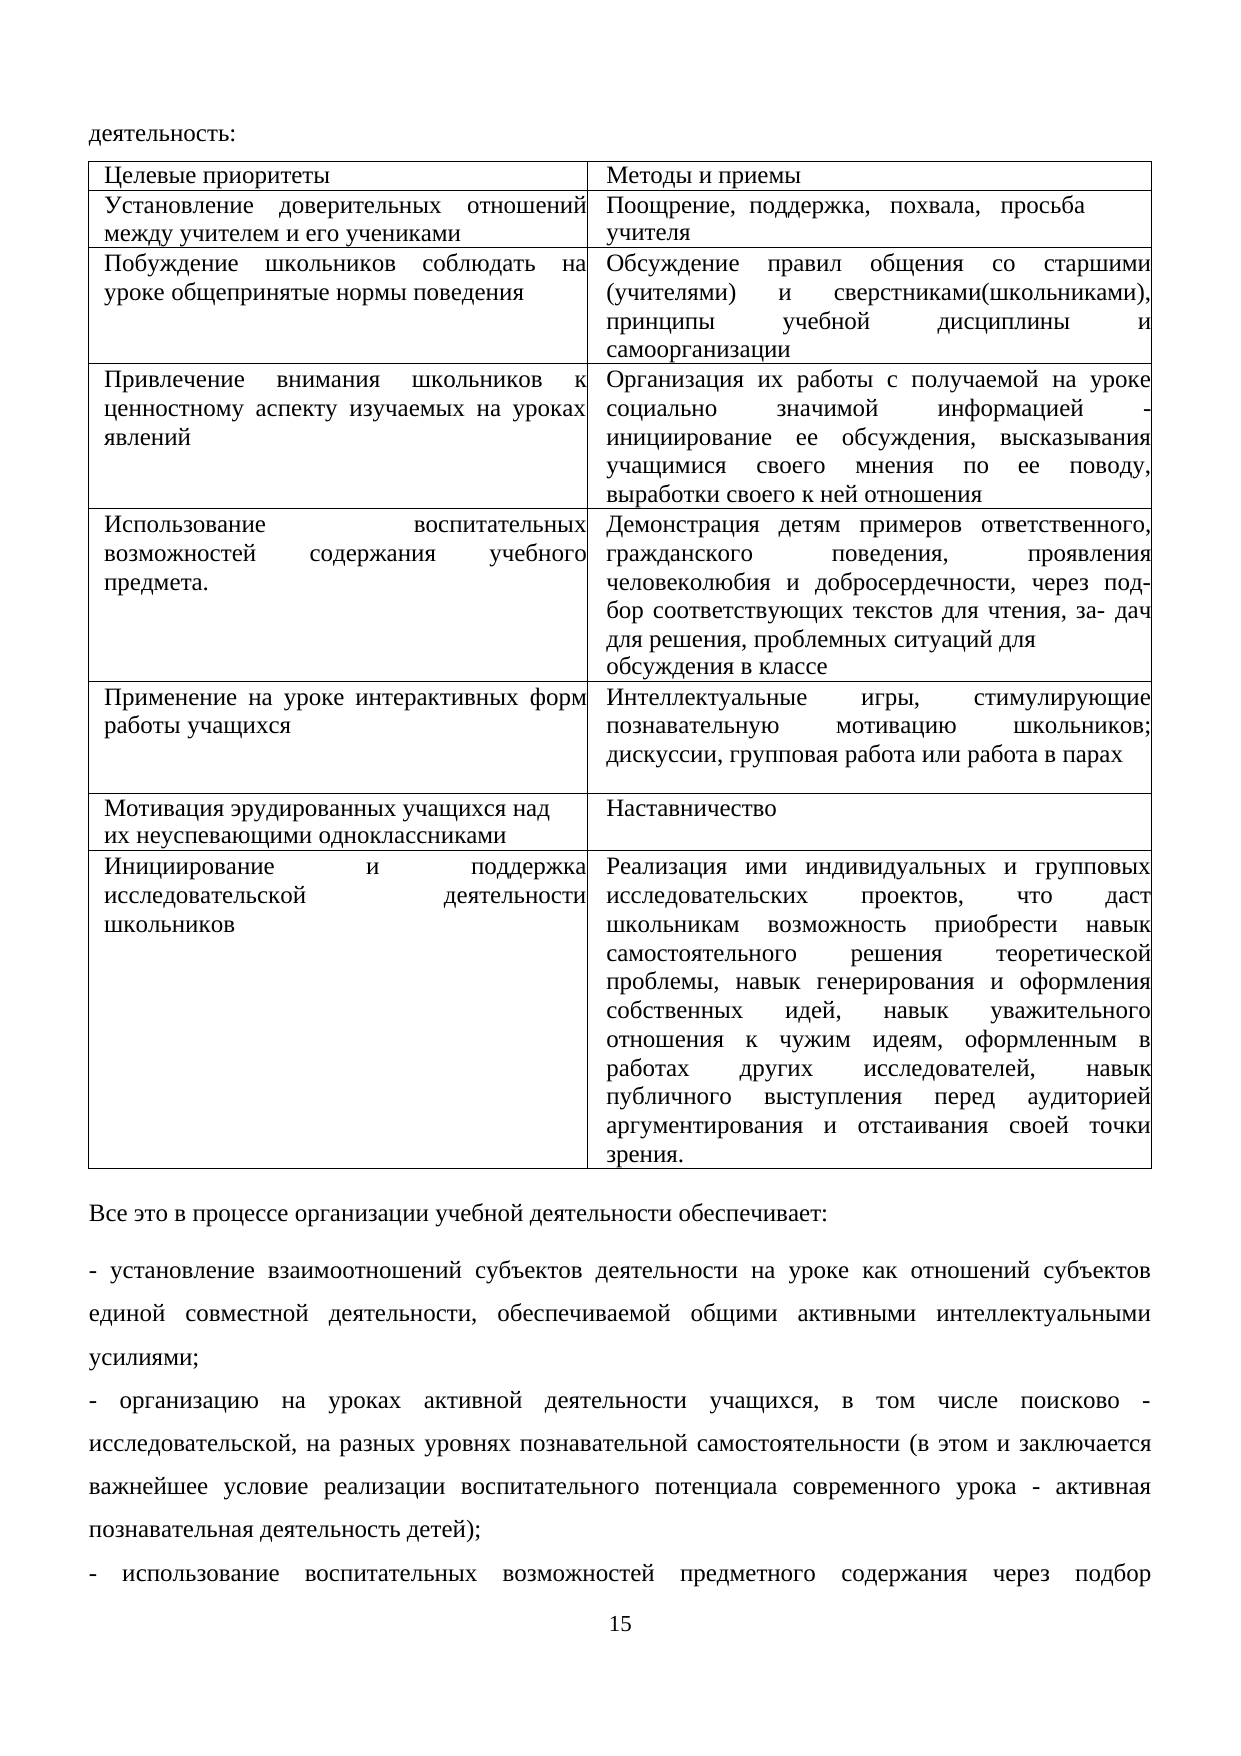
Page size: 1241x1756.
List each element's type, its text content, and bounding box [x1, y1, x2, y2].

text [89, 118, 1152, 147]
table_cell Обсуждение правил общения со старшими (учителями) и сверстниками(школьниками), принципы учебной дисциплины и самоорганизации [588, 248, 1151, 363]
table_cell Организация их работы с получаемой на уроке социально значимой информацией - инициирование ее обсуждения, высказывания учащимися своего мнения по ее поводу, выработки своего к ней отношения [588, 364, 1151, 508]
table_cell Демонстрация детям примеров ответственного, гражданского поведения, проявления человеколюбия и добросердечности, через под- бор соответствующих текстов для чтения, за- дач для решения, проблемных ситуаций для обсуждения в классе [588, 509, 1151, 681]
table_cell Установление доверительных отношений между учителем и его учениками [89, 191, 587, 247]
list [89, 1558, 1152, 1587]
table_cell Реализация ими индивидуальных и групповых исследовательских проектов, что даст школьникам возможность приобрести навык самостоятельного решения теоретической проблемы, навык генерирования и оформления собственных идей, навык уважительного отношения к чужим идеям, оформленным в работах других исследователей, навык публичного выступления перед аудиторией аргументирования и отстаивания своей точки зрения. [588, 851, 1151, 1168]
text Все это в процессе организации учебной деятельности обеспечивает: [89, 1198, 1152, 1226]
table_header Целевые приоритеты [89, 162, 587, 190]
table_cell Привлечение внимания школьников к ценностному аспекту изучаемых на уроках явлений [89, 364, 587, 508]
table_cell Применение на уроке интерактивных форм работы учащихся [89, 682, 587, 793]
list - установление взаимоотношений субъектов деятельности на уроке как отношений субъектов единой совместной деятельности, обеспечиваемой общими активными интеллектуальными усилиями; [89, 1255, 1152, 1370]
table_cell Интеллектуальные игры, стимулирующие познавательную мотивацию школьников; дискуссии, групповая работа или работа в парах [588, 682, 1151, 793]
table_cell Наставничество [588, 794, 1151, 850]
table_cell Инициирование и поддержка исследовательской деятельности школьников [89, 851, 587, 1168]
table_header Методы и приемы [588, 162, 1151, 190]
table_cell Побуждение школьников соблюдать на уроке общепринятые нормы поведения [89, 248, 587, 363]
list - организацию на уроках активной деятельности учащихся, в том числе поисково - исследовательской, на разных уровнях познавательной самостоятельности (в этом и заключается важнейшее условие реализации воспитательного потенциала современного урока - активная познавательная деятельность детей); [89, 1385, 1152, 1543]
table_cell Мотивация эрудированных учащихся над их неуспевающими одноклассниками [89, 794, 587, 850]
table_cell Поощрение, поддержка, похвала, просьба учителя [588, 191, 1151, 247]
table_cell Использование воспитательных возможностей содержания учебного предмета. [89, 509, 587, 681]
